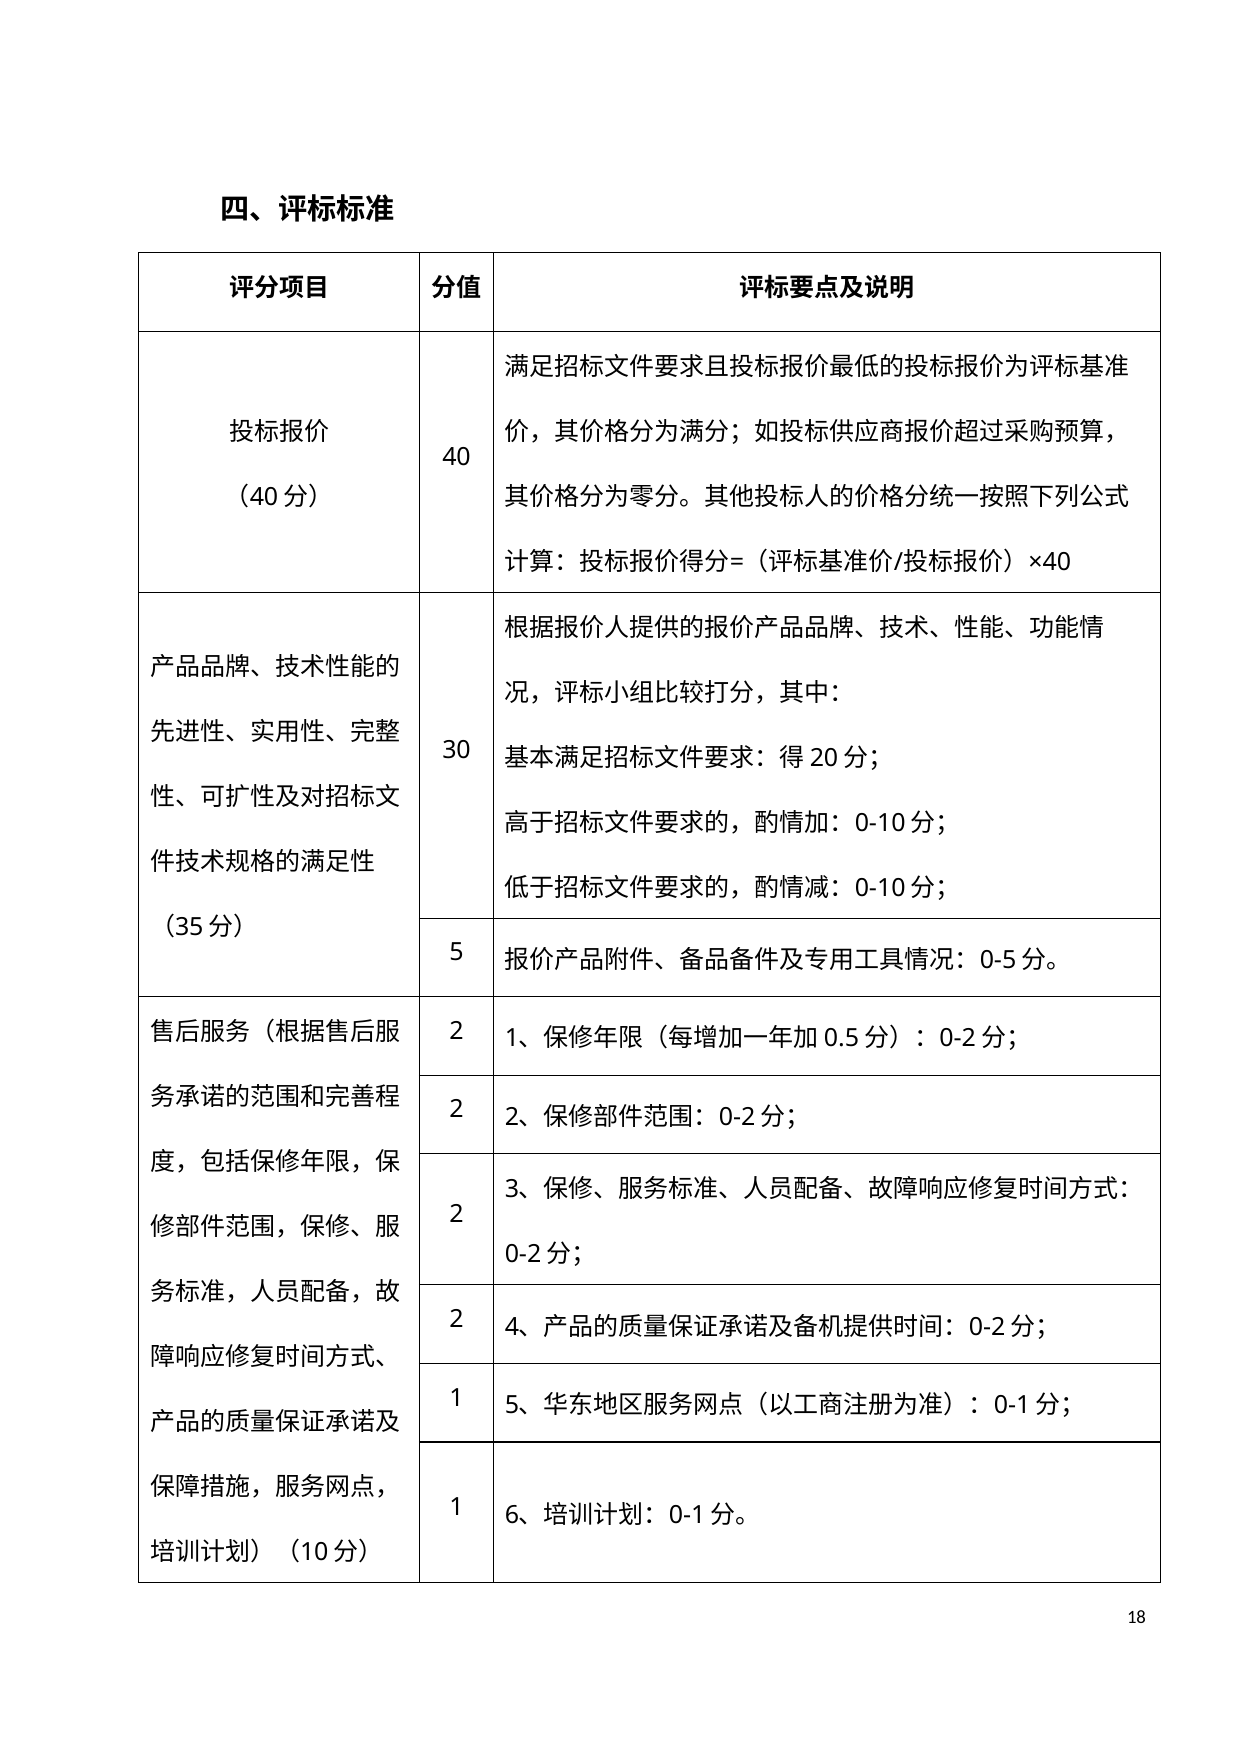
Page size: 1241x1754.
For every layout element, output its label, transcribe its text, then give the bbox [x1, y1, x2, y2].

table_cell 满足招标文件要求且投标报价最低的投标报价为评标基准价，其价格分为满分；如投标供应商报价超过采购预算，其价格分为零分。其他投标人的价格分统一按照下列公式计算：投标报价得分=（评标基准价/投标报价）×40 [494, 332, 1160, 592]
table_cell 2 [420, 1076, 493, 1153]
table_cell 30 [420, 593, 493, 918]
table_cell 售后服务（根据售后服务承诺的范围和完善程度，包括保修年限，保修部件范围，保修、服务标准，人员配备，故障响应修复时间方式、产品的质量保证承诺及保障措施，服务网点，培训计划）（10分） [139, 997, 419, 1582]
text 四、评标标准 [153, 174, 1146, 239]
table_header 评分项目 [139, 253, 419, 331]
table_cell 1 [420, 1364, 493, 1441]
table_cell 根据报价人提供的报价产品品牌、技术、性能、功能情况，评标小组比较打分，其中： 基本满足招标文件要求：得20分； 高于招标文件要求的，酌情加：0-10分； 低于招标文件要求的，酌情减：0-10分； [494, 593, 1160, 918]
table_cell 2、保修部件范围：0-2分； [494, 1076, 1160, 1153]
table_cell 5 [420, 919, 493, 996]
table_cell 投标报价 （40分） [139, 332, 419, 592]
table_cell 5、华东地区服务网点（以工商注册为准）：0-1分； [494, 1364, 1160, 1441]
table_cell 40 [420, 332, 493, 592]
table_cell 3、保修、服务标准、人员配备、故障响应修复时间方式：0-2分； [494, 1154, 1160, 1284]
table_cell 6、培训计划：0-1分。 [494, 1443, 1160, 1582]
table_header 评标要点及说明 [494, 253, 1160, 331]
table_cell 2 [420, 997, 493, 1075]
table_cell 1、保修年限（每增加一年加0.5分）：0-2分； [494, 997, 1160, 1075]
table_cell 1 [420, 1443, 493, 1582]
table_cell 产品品牌、技术性能的先进性、实用性、完整性、可扩性及对招标文件技术规格的满足性（35分） [139, 593, 419, 996]
table_cell 4、产品的质量保证承诺及备机提供时间：0-2分； [494, 1285, 1160, 1363]
table_cell 2 [420, 1154, 493, 1284]
table_cell 2 [420, 1285, 493, 1363]
table_header 分值 [420, 253, 493, 331]
table_cell 报价产品附件、备品备件及专用工具情况：0-5分。 [494, 919, 1160, 996]
